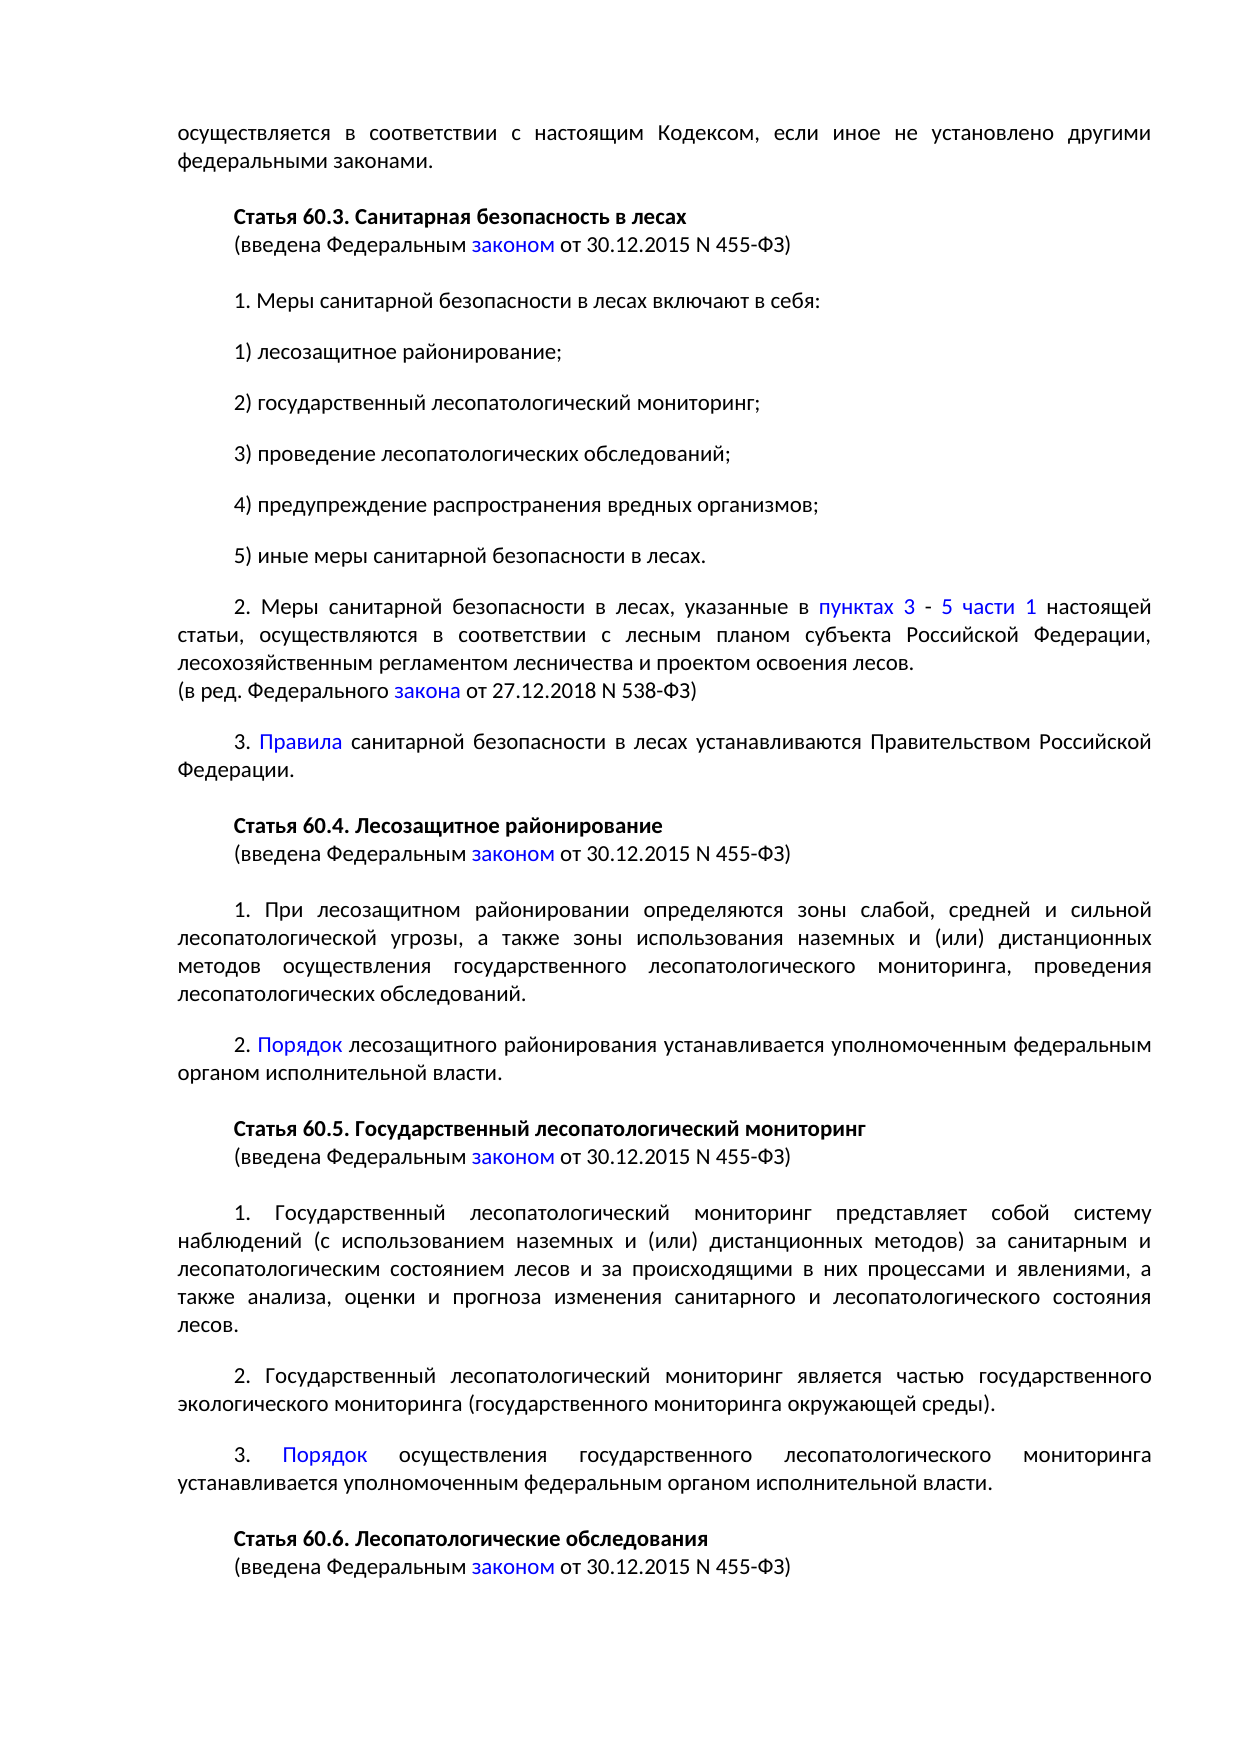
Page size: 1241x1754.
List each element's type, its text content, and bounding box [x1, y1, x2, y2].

text 3. Правила санитарной безопасности в лесах устанавливаются Правительством Российской Федерации. [177, 727, 1152, 783]
text 3) проведение лесопатологических обследований; [177, 439, 1152, 467]
text (введена Федеральным законом от 30.12.2015 N 455-ФЗ) [177, 230, 1152, 258]
title Статья 60.4. Лесозащитное районирование [177, 811, 1152, 839]
title Статья 60.3. Санитарная безопасность в лесах [177, 202, 1152, 230]
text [177, 118, 1152, 174]
text (в ред. Федерального закона от 27.12.2018 N 538-ФЗ) [177, 676, 1152, 704]
text 4) предупреждение распространения вредных организмов; [177, 490, 1152, 518]
text 1. Государственный лесопатологический мониторинг представляет собой систему наблюдений (с использованием наземных и (или) дистанционных методов) за санитарным и лесопатологическим состоянием лесов и за происходящими в них процессами и явлениями, а также анализа, оценки и прогноза изменения санитарного и лесопатологического состояния лесов. [177, 1198, 1152, 1338]
text (введена Федеральным законом от 30.12.2015 N 455-ФЗ) [177, 1552, 1152, 1580]
text 2) государственный лесопатологический мониторинг; [177, 388, 1152, 416]
title Статья 60.5. Государственный лесопатологический мониторинг [177, 1114, 1152, 1142]
text (введена Федеральным законом от 30.12.2015 N 455-ФЗ) [177, 839, 1152, 867]
text 5) иные меры санитарной безопасности в лесах. [177, 541, 1152, 569]
text 2. Меры санитарной безопасности в лесах, указанные в пунктах 3 - 5 части 1 настоящей статьи, осуществляются в соответствии с лесным планом субъекта Российской Федерации, лесохозяйственным регламентом лесничества и проектом освоения лесов. [177, 592, 1152, 676]
text 1. Меры санитарной безопасности в лесах включают в себя: [177, 286, 1152, 314]
text 1) лесозащитное районирование; [177, 337, 1152, 365]
title Статья 60.6. Лесопатологические обследования [177, 1524, 1152, 1552]
text 1. При лесозащитном районировании определяются зоны слабой, средней и сильной лесопатологической угрозы, а также зоны использования наземных и (или) дистанционных методов осуществления государственного лесопатологического мониторинга, проведения лесопатологических обследований. [177, 895, 1152, 1007]
text (введена Федеральным законом от 30.12.2015 N 455-ФЗ) [177, 1142, 1152, 1170]
text 2. Порядок лесозащитного районирования устанавливается уполномоченным федеральным органом исполнительной власти. [177, 1030, 1152, 1086]
text 3. Порядок осуществления государственного лесопатологического мониторинга устанавливается уполномоченным федеральным органом исполнительной власти. [177, 1440, 1152, 1496]
text 2. Государственный лесопатологический мониторинг является частью государственного экологического мониторинга (государственного мониторинга окружающей среды). [177, 1361, 1152, 1417]
